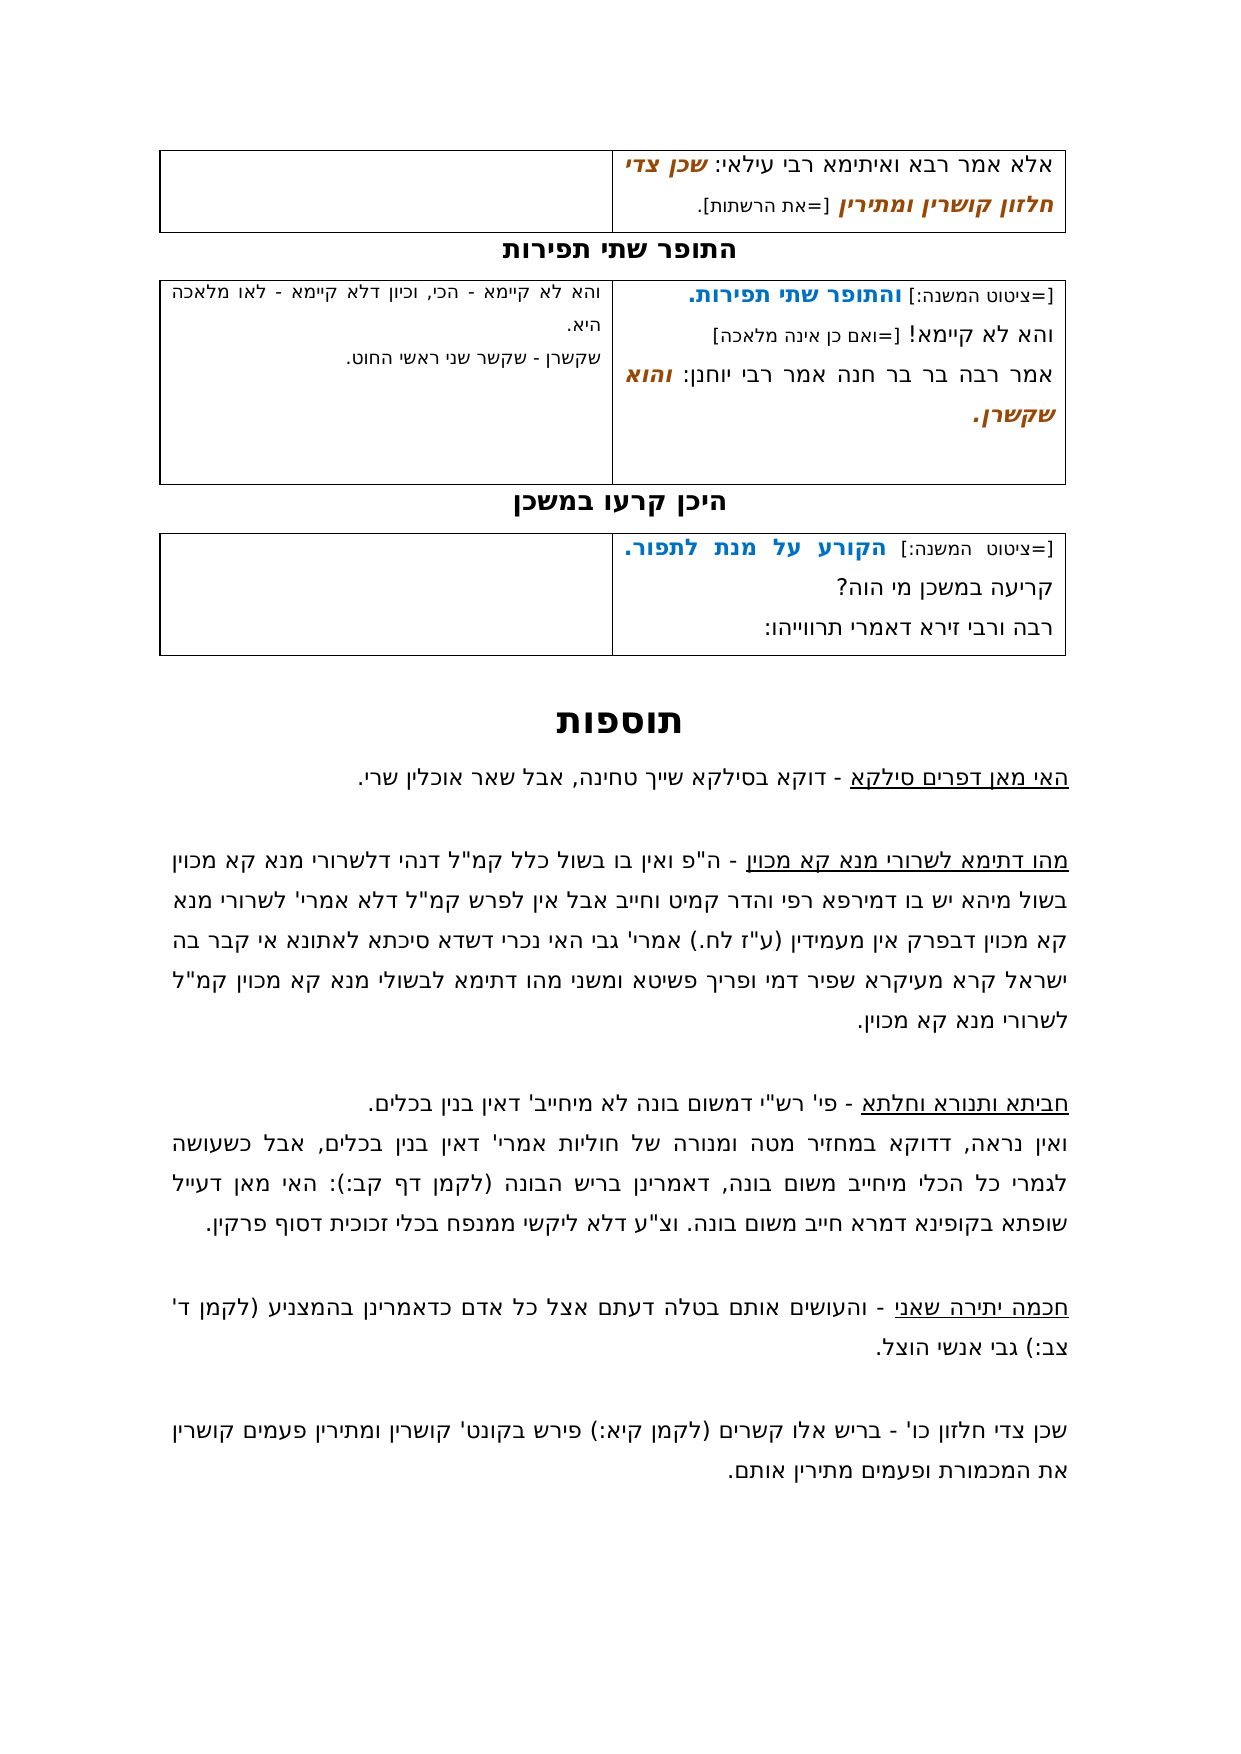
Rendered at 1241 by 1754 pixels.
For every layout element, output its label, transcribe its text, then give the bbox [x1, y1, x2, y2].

table_header [161, 534, 612, 655]
subtitle התופר שתי תפירות [171, 233, 1069, 264]
text מהו דתימא לשרורי מנא קא מכוין - ה"פ ואין בו בשול כלל קמ"ל דנהי דלשרורי מנא קא מכוין בשול מיהא יש בו דמירפא רפי והדר קמיט וחייב אבל אין לפרש קמ"ל דלא אמרי' לשרורי מנא קא מכוין דבפרק אין מעמידין (ע"ז לח.) אמרי' גבי האי נכרי דשדא סיכתא לאתונא אי קבר בה ישראל קרא מעיקרא שפיר דמי ופריך פשיטא ומשני מהו דתימא לבשולי מנא קא מכוין קמ"ל לשרורי מנא קא מכוין. [171, 847, 1069, 1034]
text ואין נראה, דדוקא במחזיר מטה ומנורה של חוליות אמרי' דאין בנין בכלים, אבל כשעושה לגמרי כל הכלי מיחייב משום בונה, דאמרינן בריש הבונה (לקמן דף קב:): האי מאן דעייל שופתא בקופינא דמרא חייב משום בונה. וצ"ע דלא ליקשי ממנפח בכלי זכוכית דסוף פרקין. [171, 1131, 1069, 1237]
text חביתא ותנורא וחלתא - פי' רש"י דמשום בונה לא מיחייב' דאין בנין בכלים. [171, 1091, 1069, 1117]
text חכמה יתירה שאני - והעושים אותם בטלה דעתם אצל כל אדם כדאמרינן בהמצניע (לקמן ד' צב:) גבי אנשי הוצל. [171, 1294, 1069, 1360]
table_header והא לא קיימא - הכי, וכיון דלא קיימא - לאו מלאכה היא. שקשרן - שקשר שני ראשי החוט. [161, 281, 612, 484]
table_header [=ציטוט המשנה:] הקורע על מנת לתפור. קריעה במשכן מי הוה? רבה ורבי זירא דאמרי תרווייהו: [613, 534, 1065, 655]
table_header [613, 151, 1065, 232]
subtitle תוספות [171, 699, 1069, 742]
text האי מאן דפרים סילקא - דוקא בסילקא שייך טחינה, אבל שאר אוכלין שרי. [171, 764, 1069, 791]
text שכן צדי חלזון כו' - בריש אלו קשרים (לקמן קיא:) פירש בקונט' קושרין ומתירין פעמים קושרין את המכמורת ופעמים מתירין אותם. [171, 1417, 1069, 1483]
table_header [161, 151, 612, 232]
table_header [=ציטוט המשנה:] והתופר שתי תפירות. והא לא קיימא! [=ואם כן אינה מלאכה] אמר רבה בר בר חנה אמר רבי יוחנן: והוא שקשרן. [613, 281, 1065, 484]
subtitle היכן קרעו במשכן [171, 485, 1069, 517]
